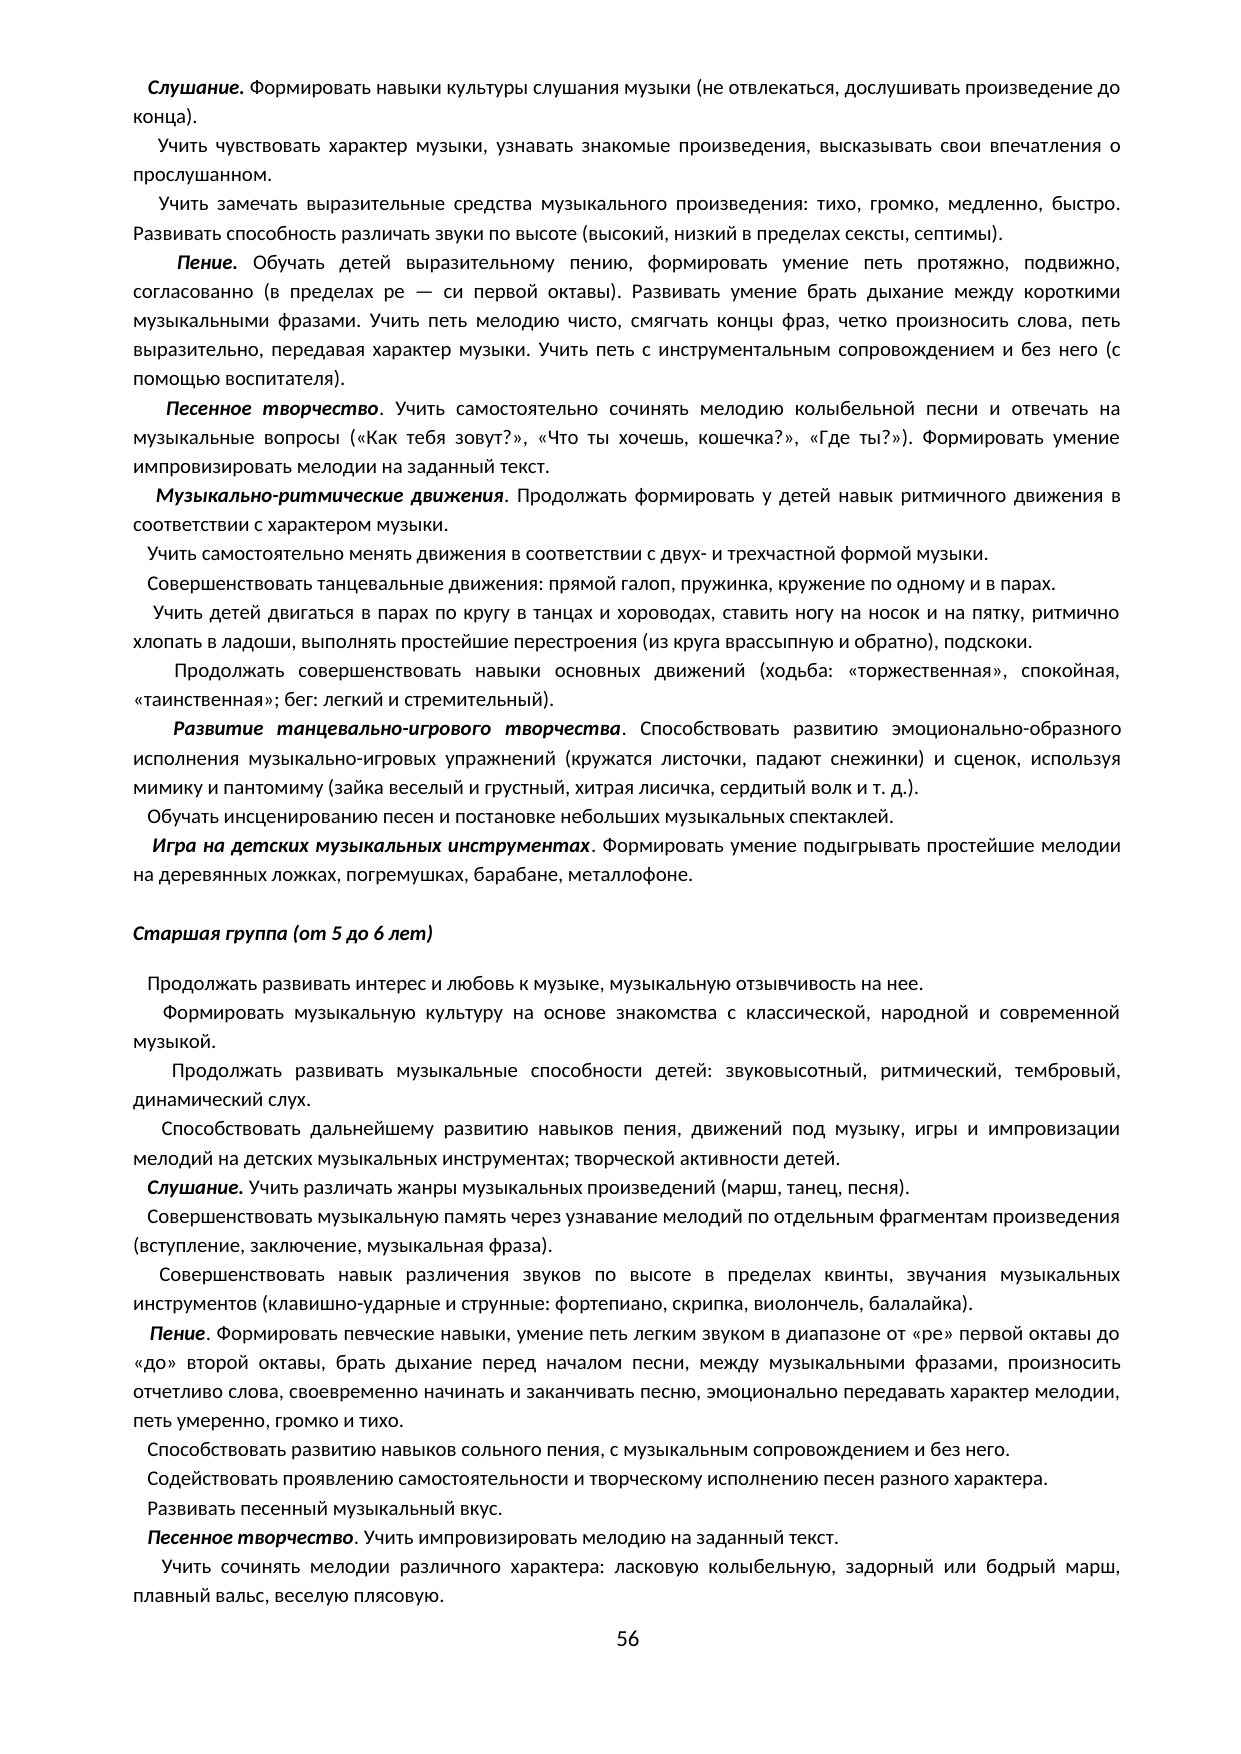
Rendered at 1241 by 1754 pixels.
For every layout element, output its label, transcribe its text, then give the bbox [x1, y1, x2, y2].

text Старшая группа (от 5 до 6 лет) [133, 920, 1122, 945]
text Пение. Обучать детей выразительному пению, формировать умение петь протяжно, подвижно, согласованно (в пределах ре — си первой октавы). Развивать умение брать дыхание между короткими музыкальными фразами. Учить петь мелодию чисто, смягчать концы фраз, четко произносить слова, петь выразительно, передавая характер музыки. Учить петь с инструментальным сопровождением и без него (с помощью воспитателя). [133, 249, 1122, 391]
text Развивать песенный музыкальный вкус. [133, 1495, 1122, 1520]
text Песенное творчество. Учить самостоятельно сочинять мелодию колыбельной песни и отвечать на музыкальные вопросы («Как тебя зовут?», «Что ты хочешь, кошечка?», «Где ты?»). Формировать умение импровизировать мелодии на заданный текст. [133, 395, 1122, 478]
text Учить замечать выразительные средства музыкального произведения: тихо, громко, медленно, быстро. Развивать способность различать звуки по высоте (высокий, низкий в пределах сексты, септимы). [133, 191, 1122, 245]
text Учить сочинять мелодии различного характера: ласковую колыбельную, задорный или бодрый марш, плавный вальс, веселую плясовую. [133, 1553, 1122, 1608]
text Музыкально-ритмические движения. Продолжать формировать у детей навык ритмичного движения в соответствии с характером музыки. [133, 482, 1122, 537]
text Способствовать дальнейшему развитию навыков пения, движений под музыку, игры и импровизации мелодий на детских музыкальных инструментах; творческой активности детей. [133, 1116, 1122, 1170]
text Обучать инсценированию песен и постановке небольших музыкальных спектаклей. [133, 803, 1122, 828]
text Способствовать развитию навыков сольного пения, с музыкальным сопровождением и без него. [133, 1436, 1122, 1462]
text Учить чувствовать характер музыки, узнавать знакомые произведения, высказывать свои впечатления о прослушанном. [133, 132, 1122, 187]
text Продолжать развивать интерес и любовь к музыке, музыкальную отзывчивость на нее. [133, 970, 1122, 995]
text Учить детей двигаться в парах по кругу в танцах и хороводах, ставить ногу на носок и на пятку, ритмично хлопать в ладоши, выполнять простейшие перестроения (из круга врассыпную и обратно), подскоки. [133, 599, 1122, 653]
text Пение. Формировать певческие навыки, умение петь легким звуком в диапазоне от «ре» первой октавы до «до» второй октавы, брать дыхание перед началом песни, между музыкальными фразами, произносить отчетливо слова, своевременно начинать и заканчивать песню, эмоционально передавать характер мелодии, петь умеренно, громко и тихо. [133, 1320, 1122, 1433]
text Продолжать развивать музыкальные способности детей: звуковысотный, ритмический, тембровый, динамический слух. [133, 1057, 1122, 1112]
text Слушание. Учить различать жанры музыкальных произведений (марш, танец, песня). [133, 1174, 1122, 1199]
text Слушание. Формировать навыки культуры слушания музыки (не отвлекаться, дослушивать произведение до конца). [133, 74, 1122, 128]
text Совершенствовать музыкальную память через узнавание мелодий по отдельным фрагментам произведения (вступление, заключение, музыкальная фраза). [133, 1203, 1122, 1258]
text Совершенствовать навык различения звуков по высоте в пределах квинты, звучания музыкальных инструментов (клавишно-ударные и струнные: фортепиано, скрипка, виолончель, балалайка). [133, 1261, 1122, 1316]
text Продолжать совершенствовать навыки основных движений (ходьба: «торжественная», спокойная, «таинственная»; бег: легкий и стремительный). [133, 657, 1122, 712]
text Игра на детских музыкальных инструментах. Формировать умение подыгрывать простейшие мелодии на деревянных ложках, погремушках, барабане, металлофоне. [133, 832, 1122, 887]
text Содействовать проявлению самостоятельности и творческому исполнению песен разного характера. [133, 1466, 1122, 1491]
text Песенное творчество. Учить импровизировать мелодию на заданный текст. [133, 1524, 1122, 1549]
text Совершенствовать танцевальные движения: прямой галоп, пружинка, кружение по одному и в парах. [133, 570, 1122, 595]
text Учить самостоятельно менять движения в соответствии с двух- и трехчастной формой музыки. [133, 541, 1122, 566]
text Формировать музыкальную культуру на основе знакомства с классической, народной и современной музыкой. [133, 999, 1122, 1053]
text Развитие танцевально-игрового творчества. Способствовать развитию эмоционально-образного исполнения музыкально-игровых упражнений (кружатся листочки, падают снежинки) и сценок, используя мимику и пантомиму (зайка веселый и грустный, хитрая лисичка, сердитый волк и т. д.). [133, 716, 1122, 799]
